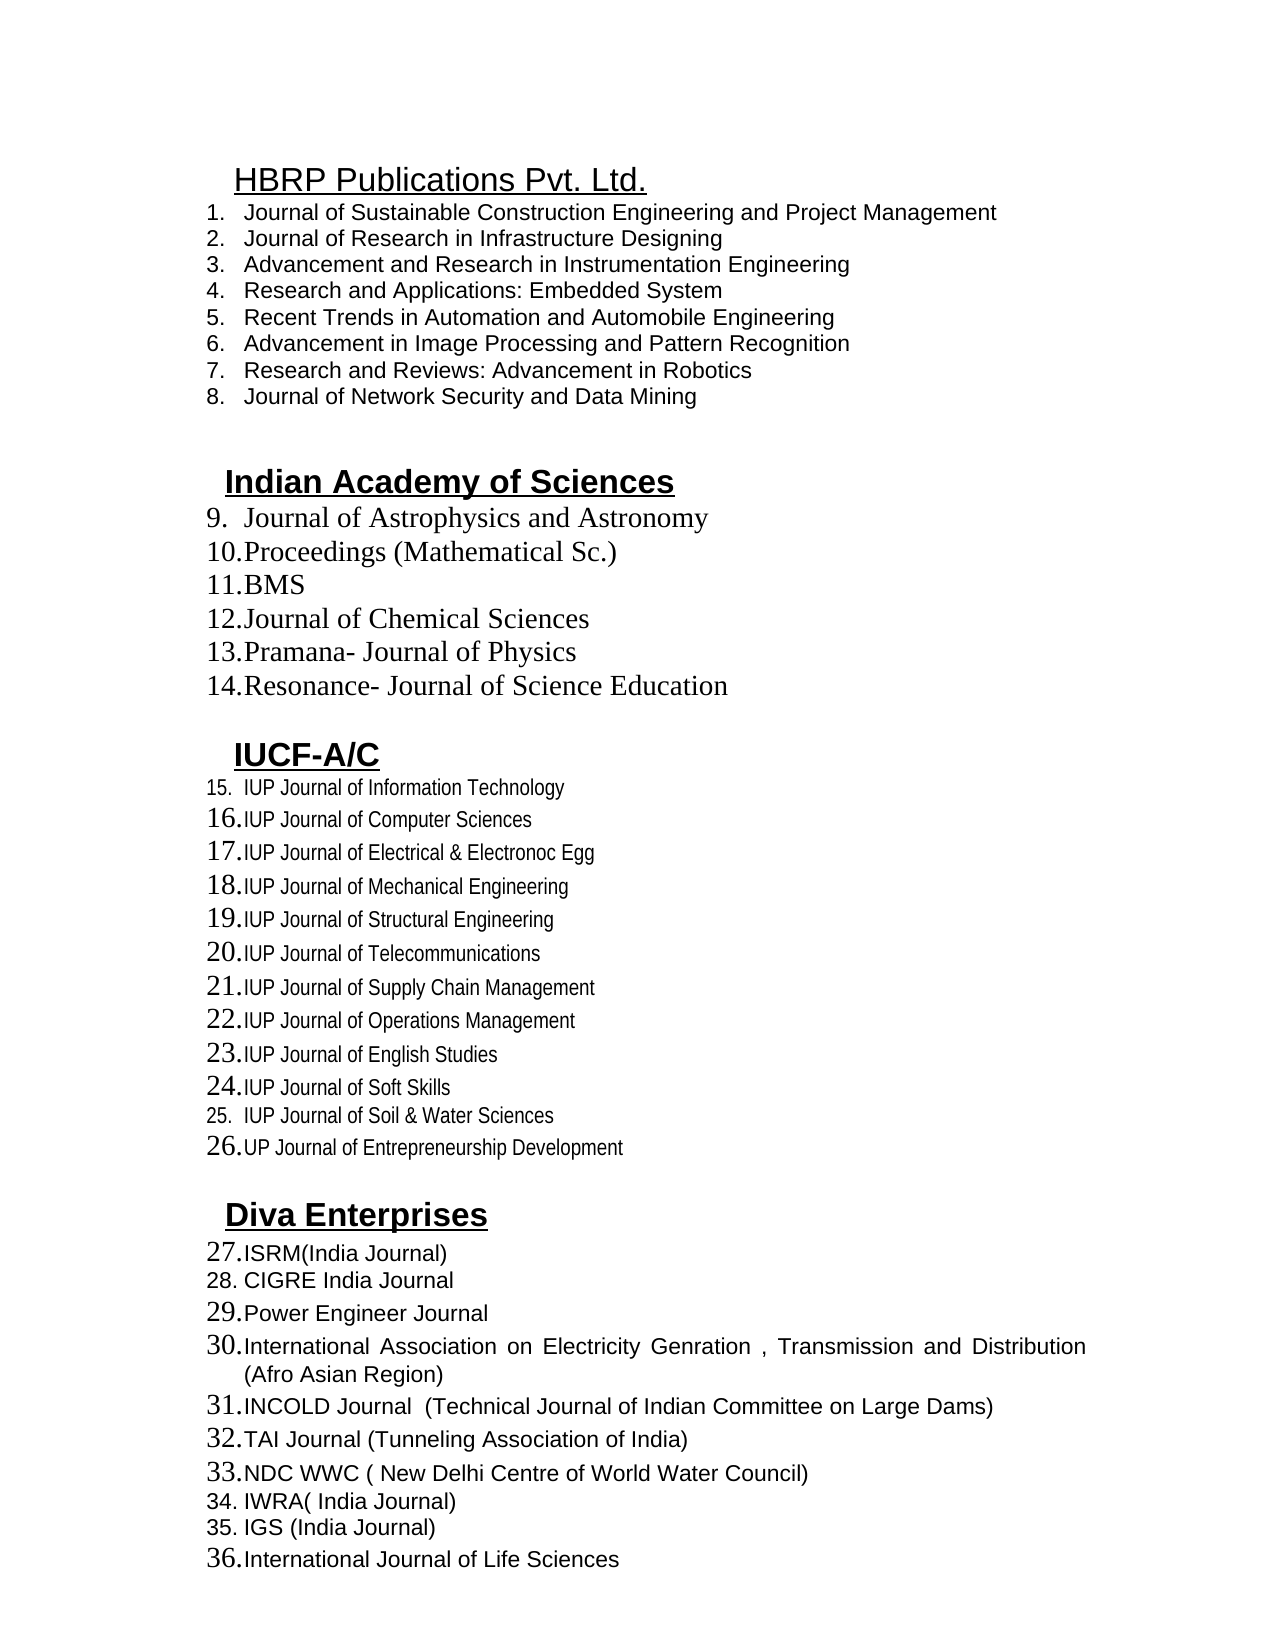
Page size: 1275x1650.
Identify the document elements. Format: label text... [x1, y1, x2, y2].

list Journal of Chemical Sciences [206, 601, 1087, 634]
list International Association on Electricity Genration , Transmission and Distribution (Afro Asian Region) [206, 1327, 1087, 1387]
text Indian Academy of Sciences [187, 462, 1087, 500]
list IUP Journal of Supply Chain Management [206, 968, 1087, 1001]
list Journal of Astrophysics and Astronomy [206, 500, 1087, 534]
list INCOLD Journal (Technical Journal of Indian Committee on Large Dams) [206, 1387, 1087, 1421]
list IUP Journal of Operations Management [206, 1001, 1087, 1035]
list Advancement and Research in Instrumentation Engineering [206, 251, 1087, 277]
list Research and Reviews: Advancement in Robotics [206, 357, 1087, 383]
list CIGRE India Journal [206, 1267, 1087, 1294]
text Diva Enterprises [187, 1195, 1087, 1234]
list UP Journal of Entrepreneurship Development [206, 1128, 1087, 1162]
text IUCF-A/C [187, 735, 1087, 774]
text HBRP Publications Pvt. Ltd. [187, 160, 1087, 198]
list Research and Applications: Embedded System [206, 277, 1087, 304]
list IGS (India Journal) [206, 1514, 1087, 1540]
list IUP Journal of Information Technology [206, 774, 1087, 800]
list Journal of Network Security and Data Mining [206, 383, 1087, 409]
list IUP Journal of Computer Sciences [206, 800, 1087, 833]
list IUP Journal of Soft Skills [206, 1068, 1087, 1102]
list IUP Journal of Mechanical Engineering [206, 867, 1087, 901]
list IUP Journal of Telecommunications [206, 934, 1087, 968]
list Resonance- Journal of Science Education [206, 668, 1087, 702]
list ISRM(India Journal) [206, 1234, 1087, 1267]
list NDC WWC ( New Delhi Centre of World Water Council) [206, 1454, 1087, 1488]
list Recent Trends in Automation and Automobile Engineering [206, 304, 1087, 330]
list Proceedings (Mathematical Sc.) [206, 534, 1087, 567]
list IUP Journal of English Studies [206, 1035, 1087, 1068]
list Advancement in Image Processing and Pattern Recognition [206, 330, 1087, 357]
list BMS [206, 567, 1087, 601]
list TAI Journal (Tunneling Association of India) [206, 1421, 1087, 1454]
list IUP Journal of Soil & Water Sciences [206, 1102, 1087, 1128]
list International Journal of Life Sciences [206, 1540, 1087, 1574]
list Journal of Sustainable Construction Engineering and Project Management [206, 198, 1087, 225]
list Power Engineer Journal [206, 1294, 1087, 1327]
list Pramana- Journal of Physics [206, 634, 1087, 668]
list Journal of Research in Infrastructure Designing [206, 225, 1087, 251]
list IUP Journal of Structural Engineering [206, 901, 1087, 934]
list IWRA( India Journal) [206, 1488, 1087, 1514]
list IUP Journal of Electrical & Electronoc Egg [206, 833, 1087, 867]
